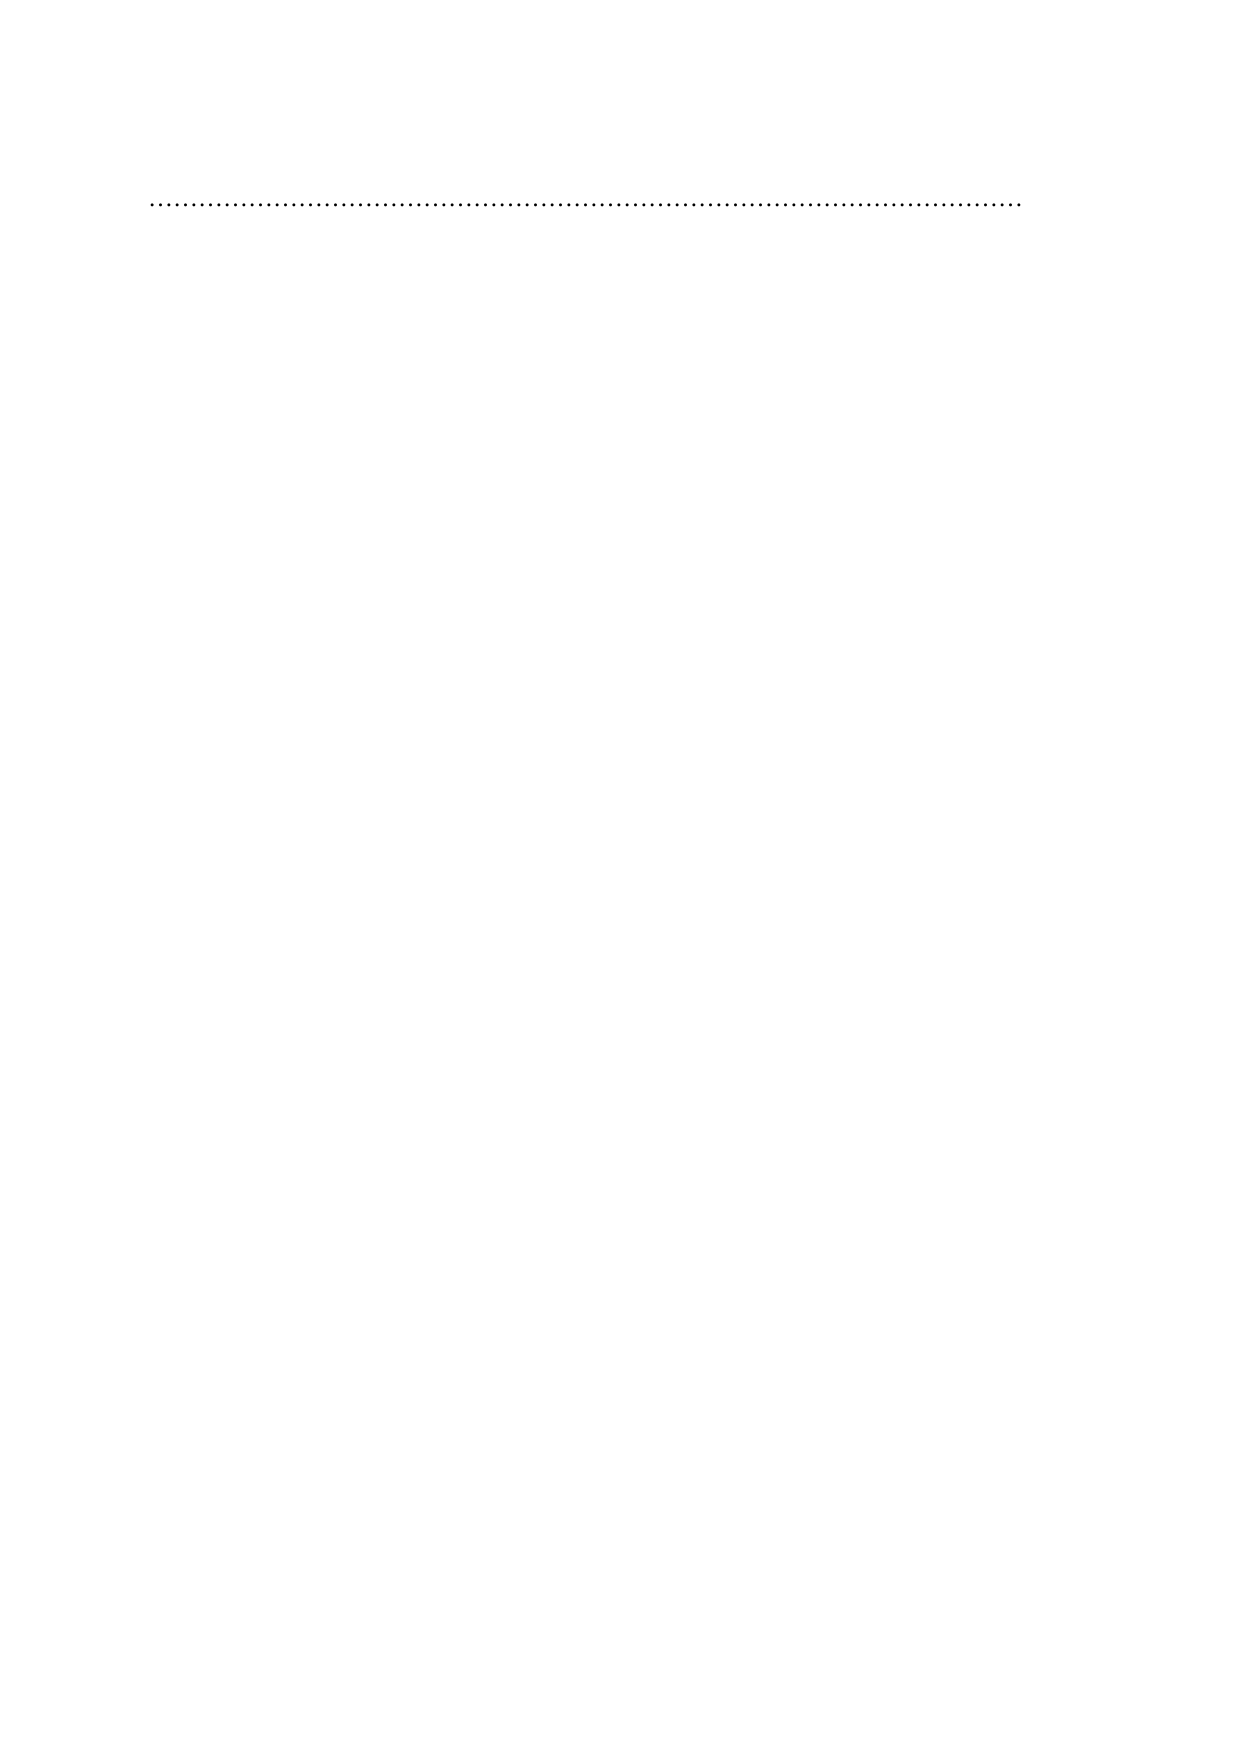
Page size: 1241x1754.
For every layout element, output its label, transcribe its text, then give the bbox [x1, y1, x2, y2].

text …………………………………………………………………………………………… [148, 183, 1094, 212]
